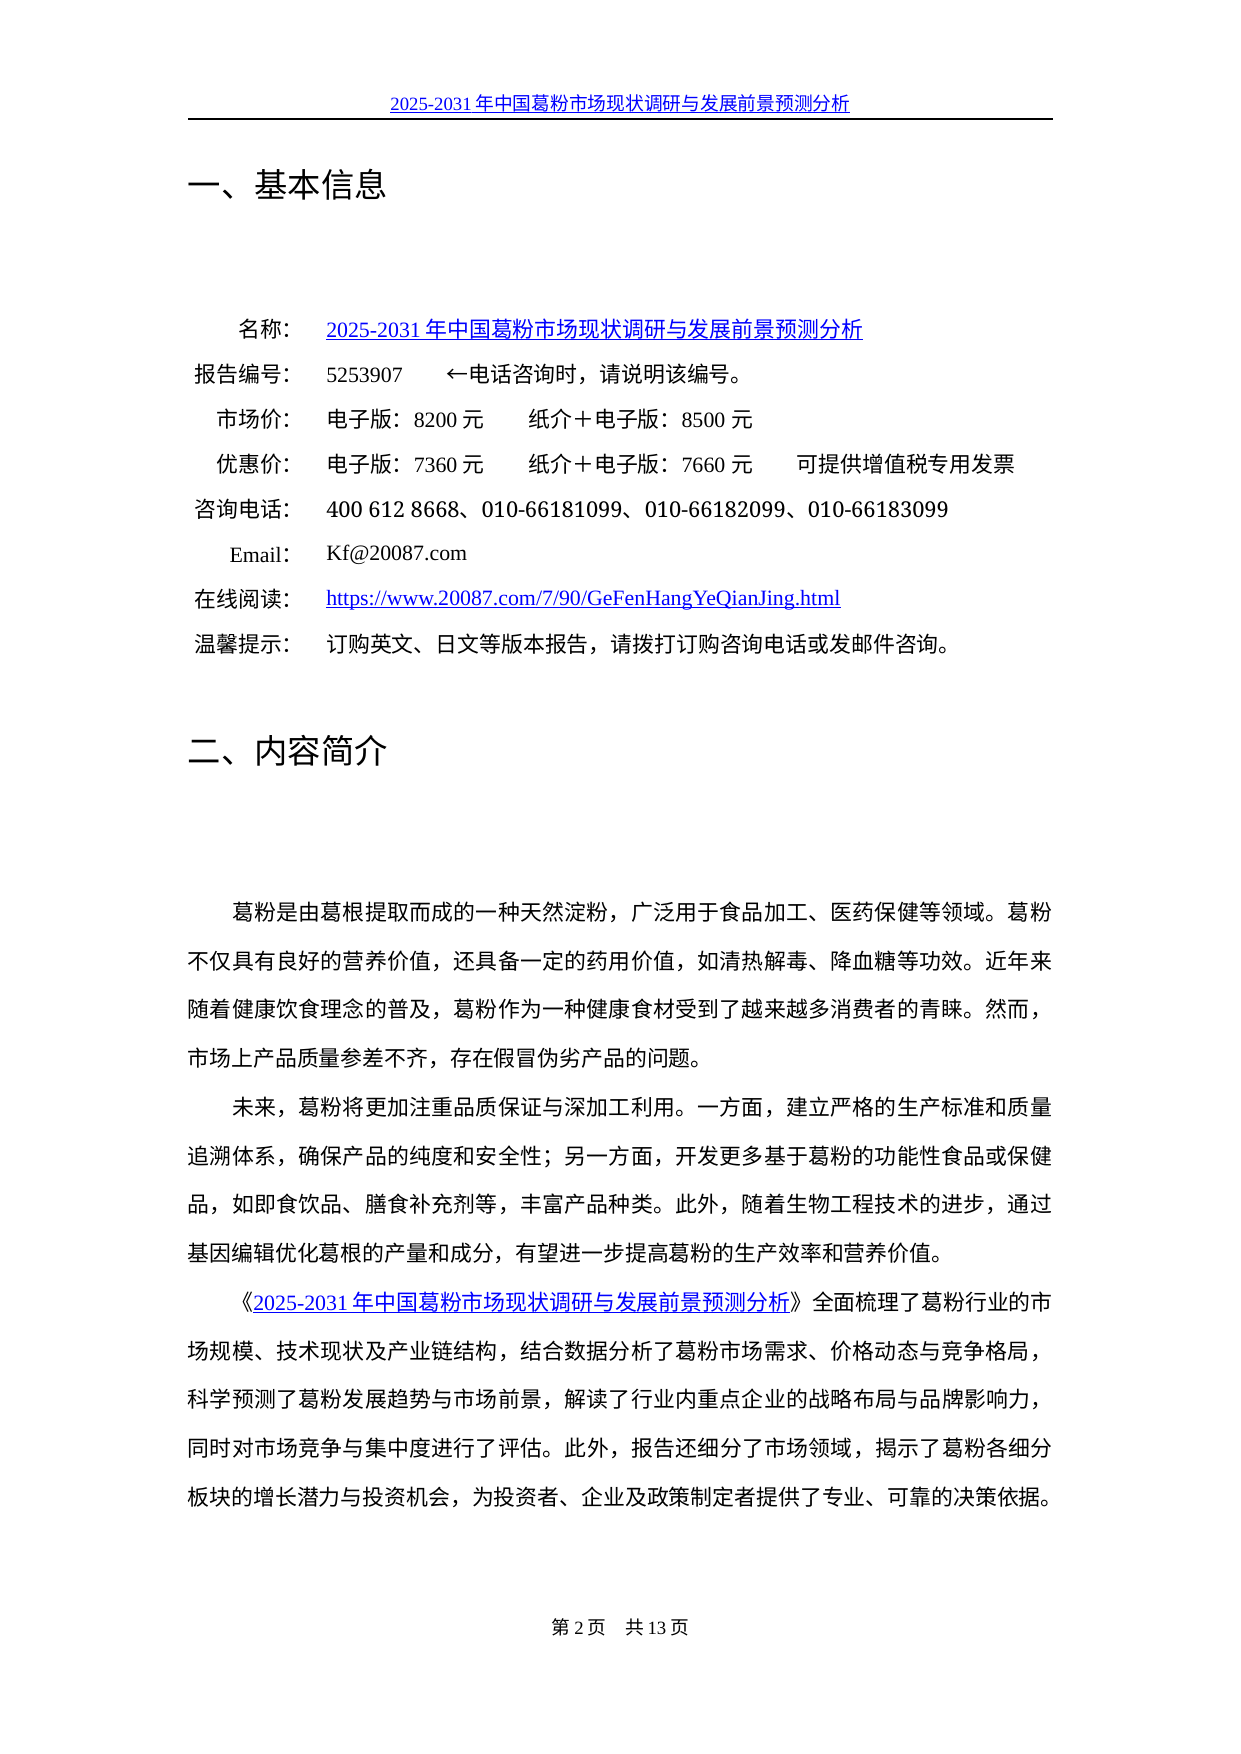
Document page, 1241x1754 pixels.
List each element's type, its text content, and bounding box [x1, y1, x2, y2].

table_cell 咨询电话： [167, 492, 315, 537]
table_cell 电子版：8200 元 纸介＋电子版：8500 元 [315, 402, 1073, 447]
table_header 2025-2031年中国葛粉市场现状调研与发展前景预测分析 [315, 312, 1073, 357]
table_cell 温馨提示： [167, 627, 315, 672]
table_cell 报告编号： [167, 357, 315, 402]
table_cell [315, 582, 1073, 627]
title 一、基本信息 [187, 150, 1053, 215]
table_cell Email： [167, 537, 315, 582]
title 二、内容简介 [187, 717, 1053, 782]
table_cell Kf@20087.com [315, 537, 1073, 582]
table_cell 订购英文、日文等版本报告，请拨打订购咨询电话或发邮件咨询。 [315, 627, 1073, 672]
table_cell 电子版：7360 元 纸介＋电子版：7660 元 可提供增值税专用发票 [315, 447, 1073, 492]
table_header 名称： [167, 312, 315, 357]
table_cell 400 612 8668、010-66181099、010-66182099、010-66183099 [315, 492, 1073, 537]
table_cell 5253907 ←电话咨询时，请说明该编号。 [315, 357, 1073, 402]
table_cell 在线阅读： [167, 582, 315, 627]
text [187, 894, 1053, 1512]
table_cell 市场价： [167, 402, 315, 447]
table_cell 优惠价： [167, 447, 315, 492]
